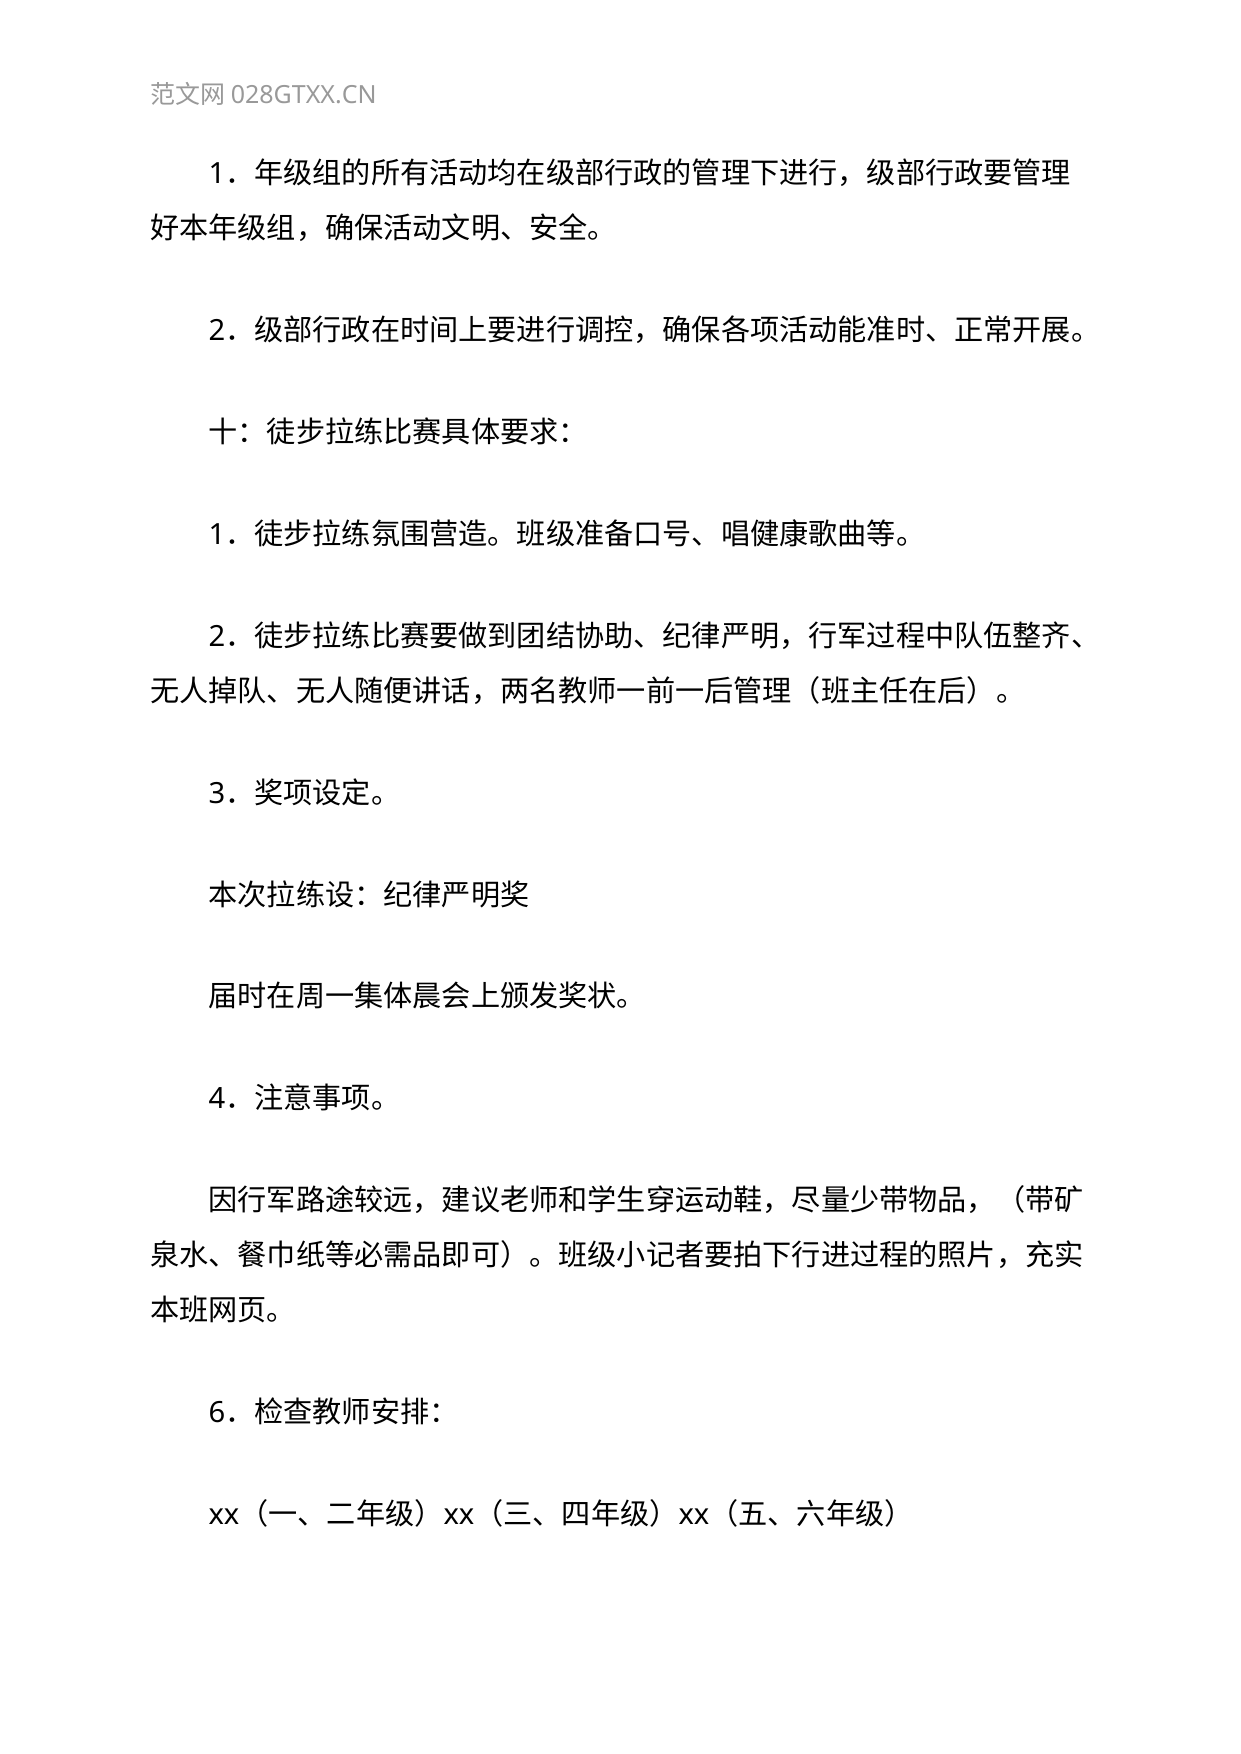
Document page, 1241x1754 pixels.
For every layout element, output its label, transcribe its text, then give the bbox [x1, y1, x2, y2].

text 1．年级组的所有活动均在级部行政的管理下进行，级部行政要管理好本年级组，确保活动文明、安全。 [150, 150, 1090, 247]
text 6．检查教师安排： [150, 1388, 1090, 1431]
text 2．级部行政在时间上要进行调控，确保各项活动能准时、正常开展。 [150, 307, 1090, 349]
text xx（一、二年级）xx（三、四年级）xx（五、六年级） [150, 1490, 1090, 1533]
text 3．奖项设定。 [150, 769, 1090, 812]
text 2．徒步拉练比赛要做到团结协助、纪律严明，行军过程中队伍整齐、无人掉队、无人随便讲话，两名教师一前一后管理（班主任在后）。 [150, 612, 1090, 710]
text 十：徒步拉练比赛具体要求： [150, 409, 1090, 451]
text 本次拉练设：纪律严明奖 [150, 871, 1090, 913]
text 届时在周一集体晨会上颁发奖状。 [150, 973, 1090, 1015]
text 1．徒步拉练氛围营造。班级准备口号、唱健康歌曲等。 [150, 511, 1090, 553]
text 因行军路途较远，建议老师和学生穿运动鞋，尽量少带物品，（带矿泉水、餐巾纸等必需品即可）。班级小记者要拍下行进过程的照片，充实本班网页。 [150, 1177, 1090, 1329]
text 4．注意事项。 [150, 1075, 1090, 1117]
